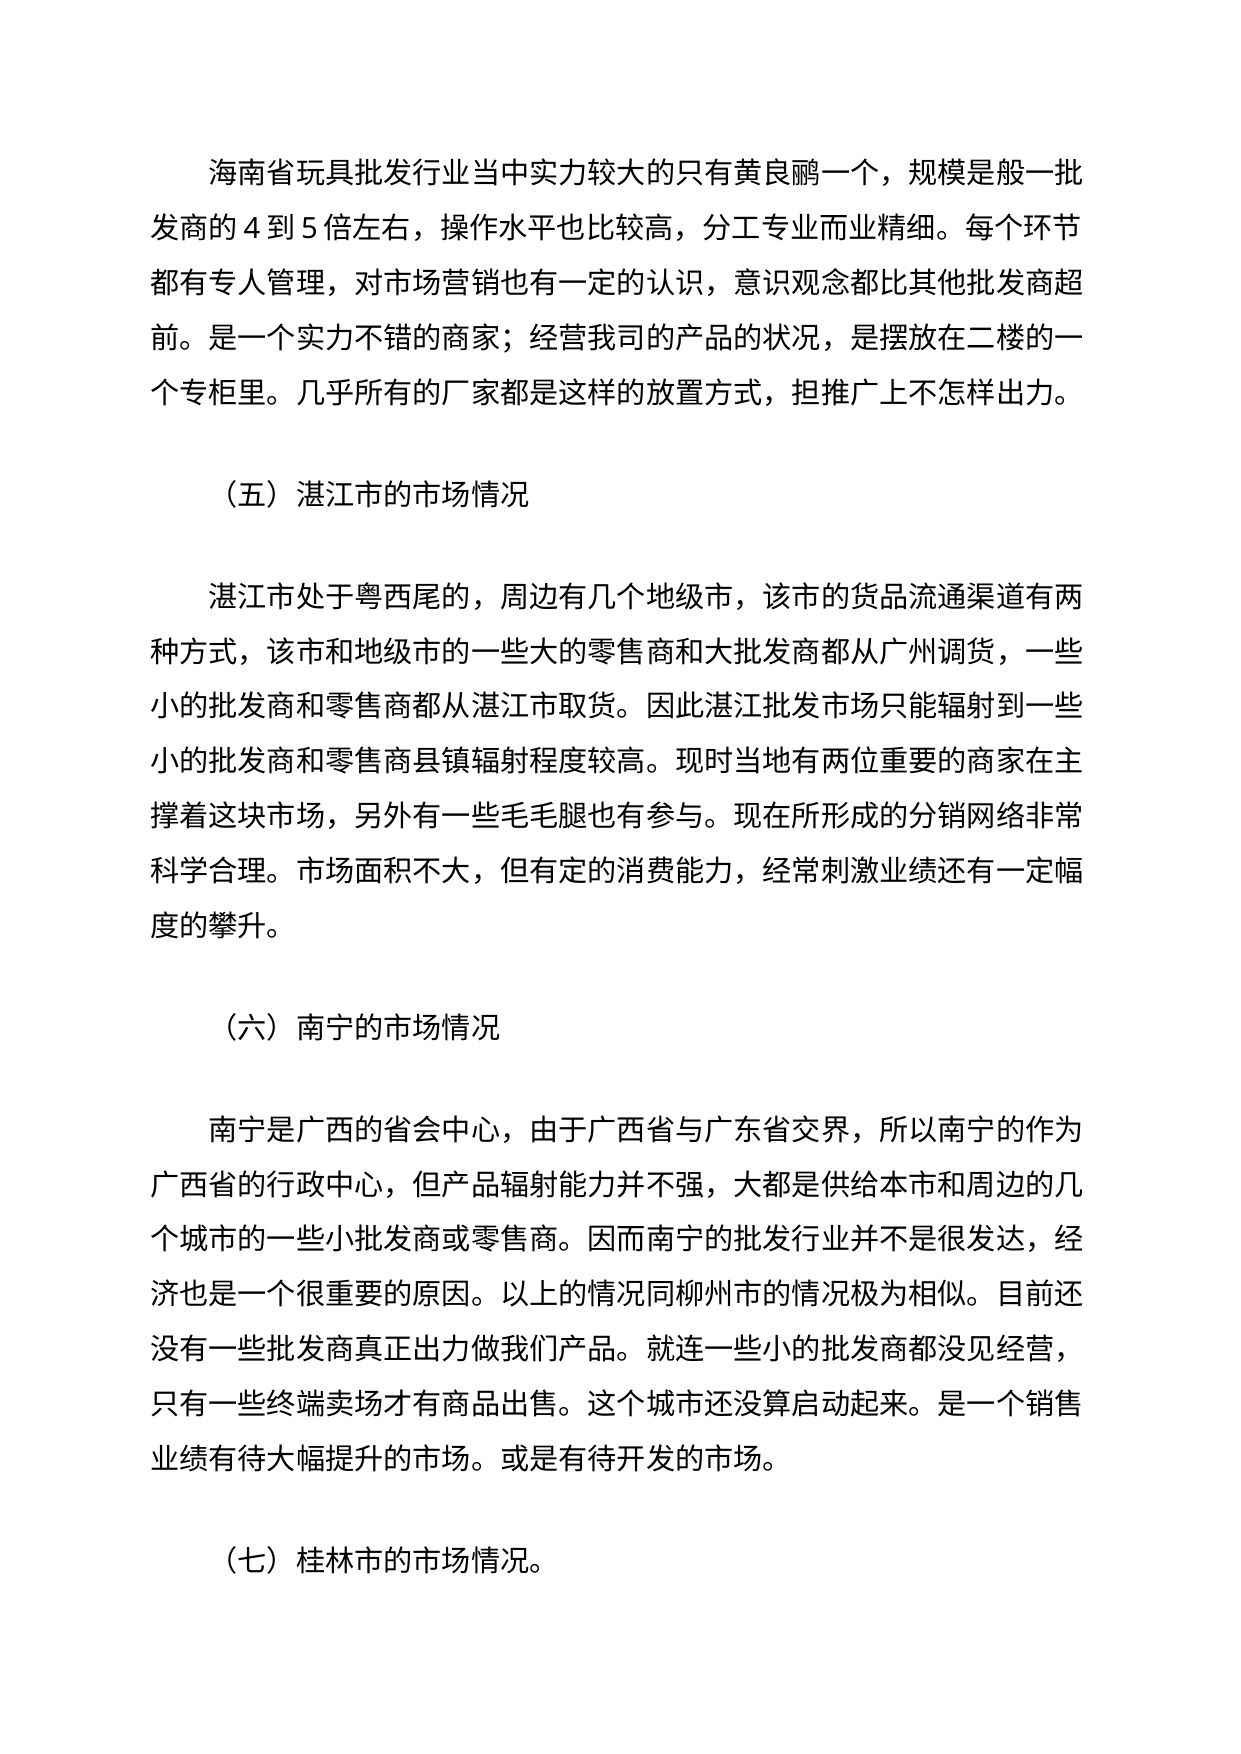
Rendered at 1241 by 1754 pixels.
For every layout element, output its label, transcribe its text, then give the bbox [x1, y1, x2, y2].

text （七）桂林市的市场情况。 [150, 1537, 1090, 1579]
text 南宁是广西的省会中心，由于广西省与广东省交界，所以南宁的作为广西省的行政中心，但产品辐射能力并不强，大都是供给本市和周边的几个城市的一些小批发商或零售商。因而南宁的批发行业并不是很发达，经济也是一个很重要的原因。以上的情况同柳州市的情况极为相似。目前还没有一些批发商真正出力做我们产品。就连一些小的批发商都没见经营，只有一些终端卖场才有商品出售。这个城市还没算启动起来。是一个销售业绩有待大幅提升的市场。或是有待开发的市场。 [150, 1106, 1090, 1478]
text （五）湛江市的市场情况 [150, 471, 1090, 514]
text （六）南宁的市场情况 [150, 1004, 1090, 1047]
text 湛江市处于粤西尾的，周边有几个地级市，该市的货品流通渠道有两种方式，该市和地级市的一些大的零售商和大批发商都从广州调货，一些小的批发商和零售商都从湛江市取货。因此湛江批发市场只能辐射到一些小的批发商和零售商县镇辐射程度较高。现时当地有两位重要的商家在主撑着这块市场，另外有一些毛毛腿也有参与。现在所形成的分销网络非常科学合理。市场面积不大，但有定的消费能力，经常刺激业绩还有一定幅度的攀升。 [150, 573, 1090, 945]
text 海南省玩具批发行业当中实力较大的只有黄良鹂一个，规模是般一批发商的4到5倍左右，操作水平也比较高，分工专业而业精细。每个环节都有专人管理，对市场营销也有一定的认识，意识观念都比其他批发商超前。是一个实力不错的商家；经营我司的产品的状况，是摆放在二楼的一个专柜里。几乎所有的厂家都是这样的放置方式，担推广上不怎样出力。 [150, 150, 1090, 412]
